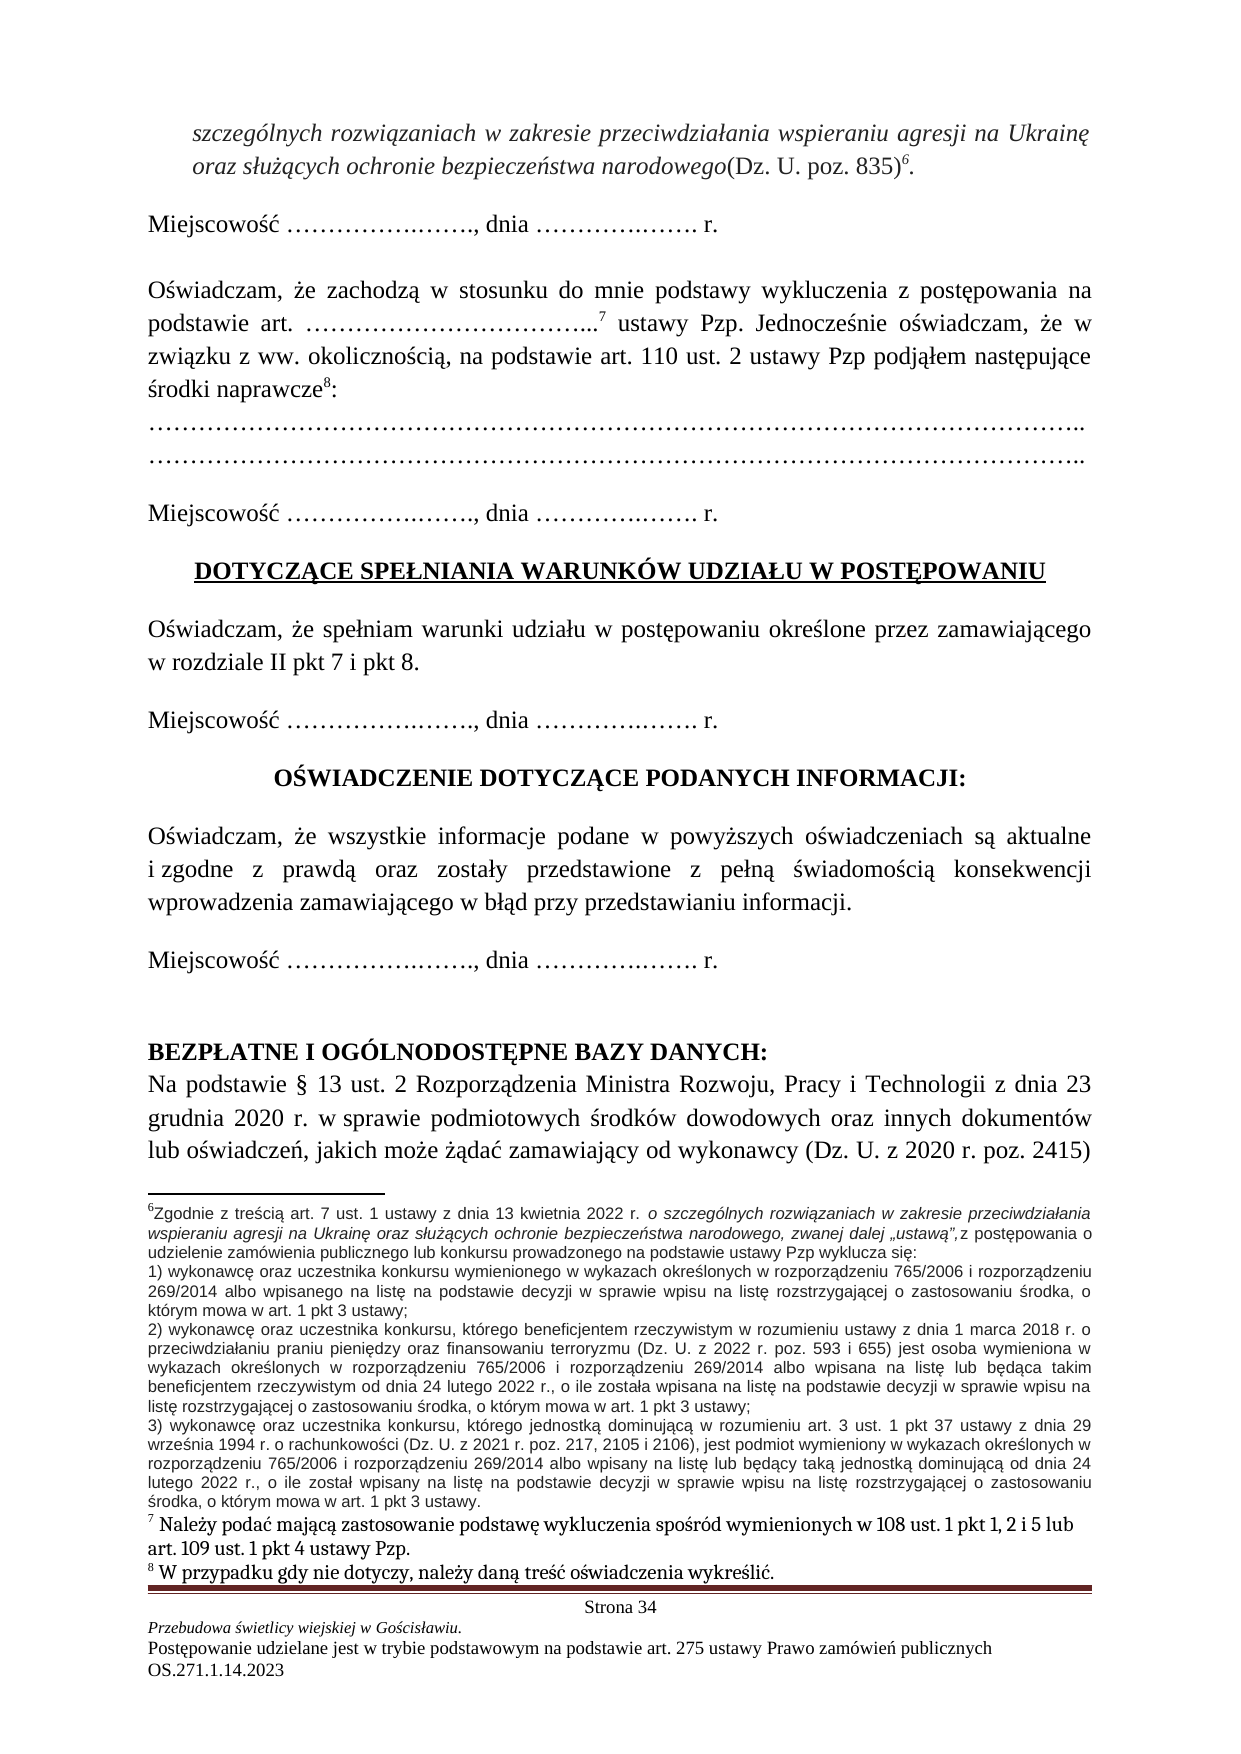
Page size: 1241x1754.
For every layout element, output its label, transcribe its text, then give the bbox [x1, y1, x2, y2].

text ………………………………………………………………………………………………….. [148, 407, 1092, 436]
text Miejscowość …………….……., dnia ………….……. r. [148, 705, 1092, 734]
text Miejscowość …………….……., dnia ………….……. r. [148, 209, 1092, 238]
text Oświadczam, że spełniam warunki udziału w postępowaniu określone przez zamawiającego w rozdziale II pkt 7 i pkt 8. [148, 614, 1092, 676]
text Oświadczam, że wszystkie informacje podane w powyższych oświadczeniach są aktualne i zgodne z prawdą oraz zostały przedstawione z pełną świadomością konsekwencji wprowadzenia zamawiającego w błąd przy przedstawianiu informacji. [148, 821, 1092, 916]
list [148, 118, 1092, 180]
text Miejscowość …………….……., dnia ………….……. r. [148, 498, 1092, 527]
text BEZPŁATNE I OGÓLNODOSTĘPNE BAZY DANYCH: [148, 1037, 1092, 1065]
text Na podstawie § 13 ust. 2 Rozporządzenia Ministra Rozwoju, Pracy i Technologii z dnia 23 grudnia 2020 r. w sprawie podmiotowych środków dowodowych oraz innych dokumentów lub oświadczeń, jakich może żądać zamawiający od wykonawcy (Dz. U. z 2020 r. poz. 2415) wskazuję dane bezpłatnych i ogólnodostępnych baz danych, umożliwiające dostęp do odpisu lub informacji z Krajowego Rejestru Sądowego, Centralnej Ewidencji i Informacji o Działalności Gospodarczej lub innego właściwego rejestru: CEIDG wyrażam zgodę na pobranie przez Zamawiającego ww. odpisów. [148, 1069, 1092, 1164]
text Miejscowość …………….……., dnia ………….……. r. [148, 946, 1092, 974]
text Oświadczam, że zachodzą w stosunku do mnie podstawy wykluczenia z postępowania na podstawie art. ……………………………... ustawy Pzp. Jednocześnie oświadczam, że w związku z ww. okolicznością, na podstawie art. 110 ust. 2 ustawy Pzp podjąłem następujące środki naprawcze: [148, 275, 1092, 403]
text ………………………………………………………………………………………………….. [148, 440, 1092, 469]
text DOTYCZĄCE SPEŁNIANIA WARUNKÓW UDZIAŁU W POSTĘPOWANIU [148, 556, 1092, 585]
text OŚWIADCZENIE DOTYCZĄCE PODANYCH INFORMACJI: [148, 763, 1092, 792]
